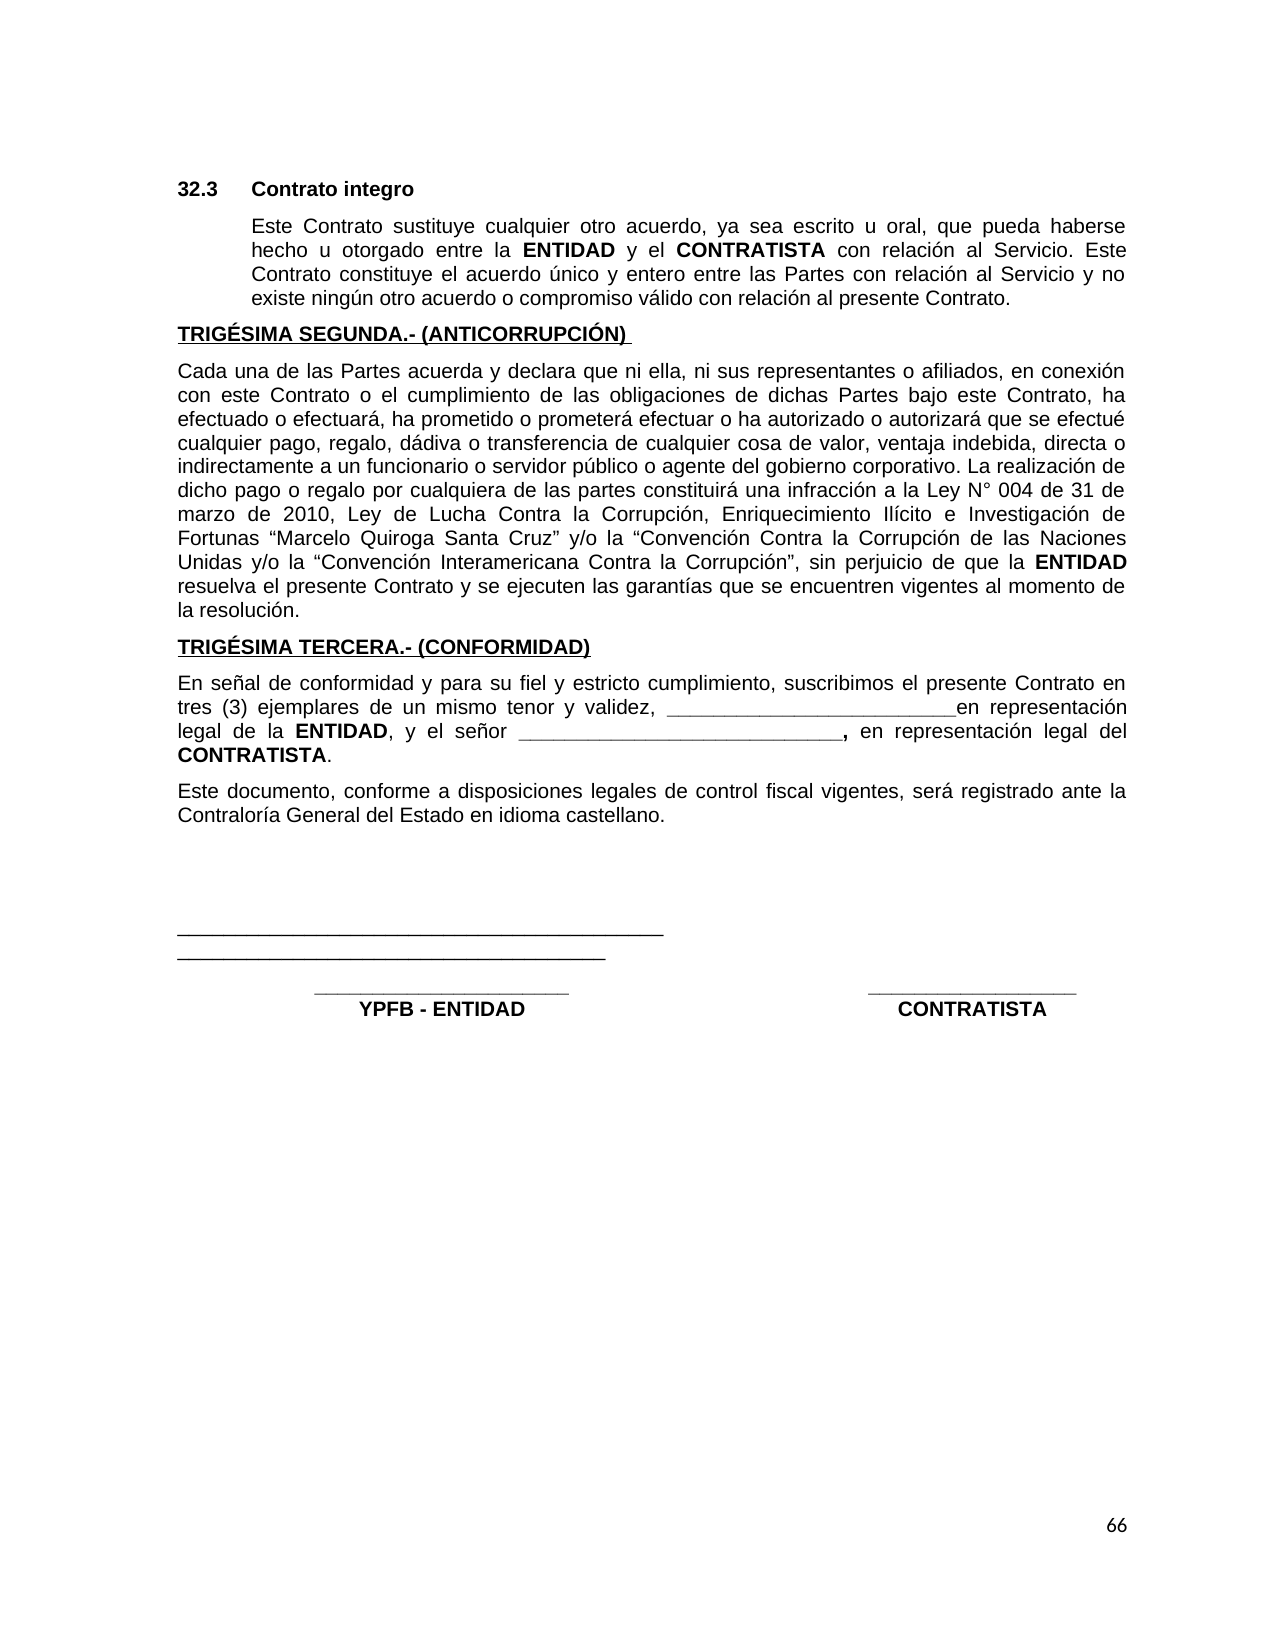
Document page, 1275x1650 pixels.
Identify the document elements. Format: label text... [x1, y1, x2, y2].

text Cada una de las Partes acuerda y declara que ni ella, ni sus representantes o afiliados, en conexión con este Contrato o el cumplimiento de las obligaciones de dichas Partes bajo este Contrato, ha efectuado o efectuará, ha prometido o prometerá efectuar o ha autorizado o autorizará que se efectué cualquier pago, regalo, dádiva o transferencia de cualquier cosa de valor, ventaja indebida, directa o indirectamente a un funcionario o servidor público o agente del gobierno corporativo. La realización de dicho pago o regalo por cualquiera de las partes constituirá una infracción a la Ley N° 004 de 31 de marzo de 2010, Ley de Lucha Contra la Corrupción, Enriquecimiento Ilícito e Investigación de Fortunas “Marcelo Quiroga Santa Cruz” y/o la “Convención Contra la Corrupción de las Naciones Unidas y/o la “Convención Interamericana Contra la Corrupción”, sin perjuicio de que la ENTIDAD resuelva el presente Contrato y se ejecuten las garantías que se encuentren vigentes al momento de la resolución. [177, 358, 1127, 622]
table_header __________________ [706, 973, 1238, 997]
text Este Contrato sustituye cualquier otro acuerdo, ya sea escrito u oral, que pueda haberse hecho u otorgado entre la ENTIDAD y el CONTRATISTA con relación al Servicio. Este Contrato constituye el acuerdo único y entero entre las Partes con relación al Servicio y no existe ningún otro acuerdo o compromiso válido con relación al presente Contrato. [251, 214, 1127, 309]
table_cell YPFB - ENTIDAD [177, 997, 706, 1068]
text Este documento, conforme a disposiciones legales de control fiscal vigentes, será registrado ante la Contraloría General del Estado en idioma castellano. [177, 779, 1127, 827]
text En señal de conformidad y para su fiel y estricto cumplimiento, suscribimos el presente Contrato en tres (3) ejemplares de un mismo tenor y validez, _________________________en representación legal de la ENTIDAD, y el señor ____________________________, en representación legal del CONTRATISTA. [177, 671, 1127, 767]
text __________________________________________ _____________________________________ [177, 913, 1127, 961]
text TRIGÉSIMA TERCERA.- (CONFORMIDAD) [177, 634, 1127, 658]
text 32.3 Contrato integro [177, 177, 1127, 201]
table_cell CONTRATISTA [706, 997, 1238, 1068]
text TRIGÉSIMA SEGUNDA.- (ANTICORRUPCIÓN) [177, 322, 1127, 346]
table_header ______________________ [177, 973, 706, 997]
